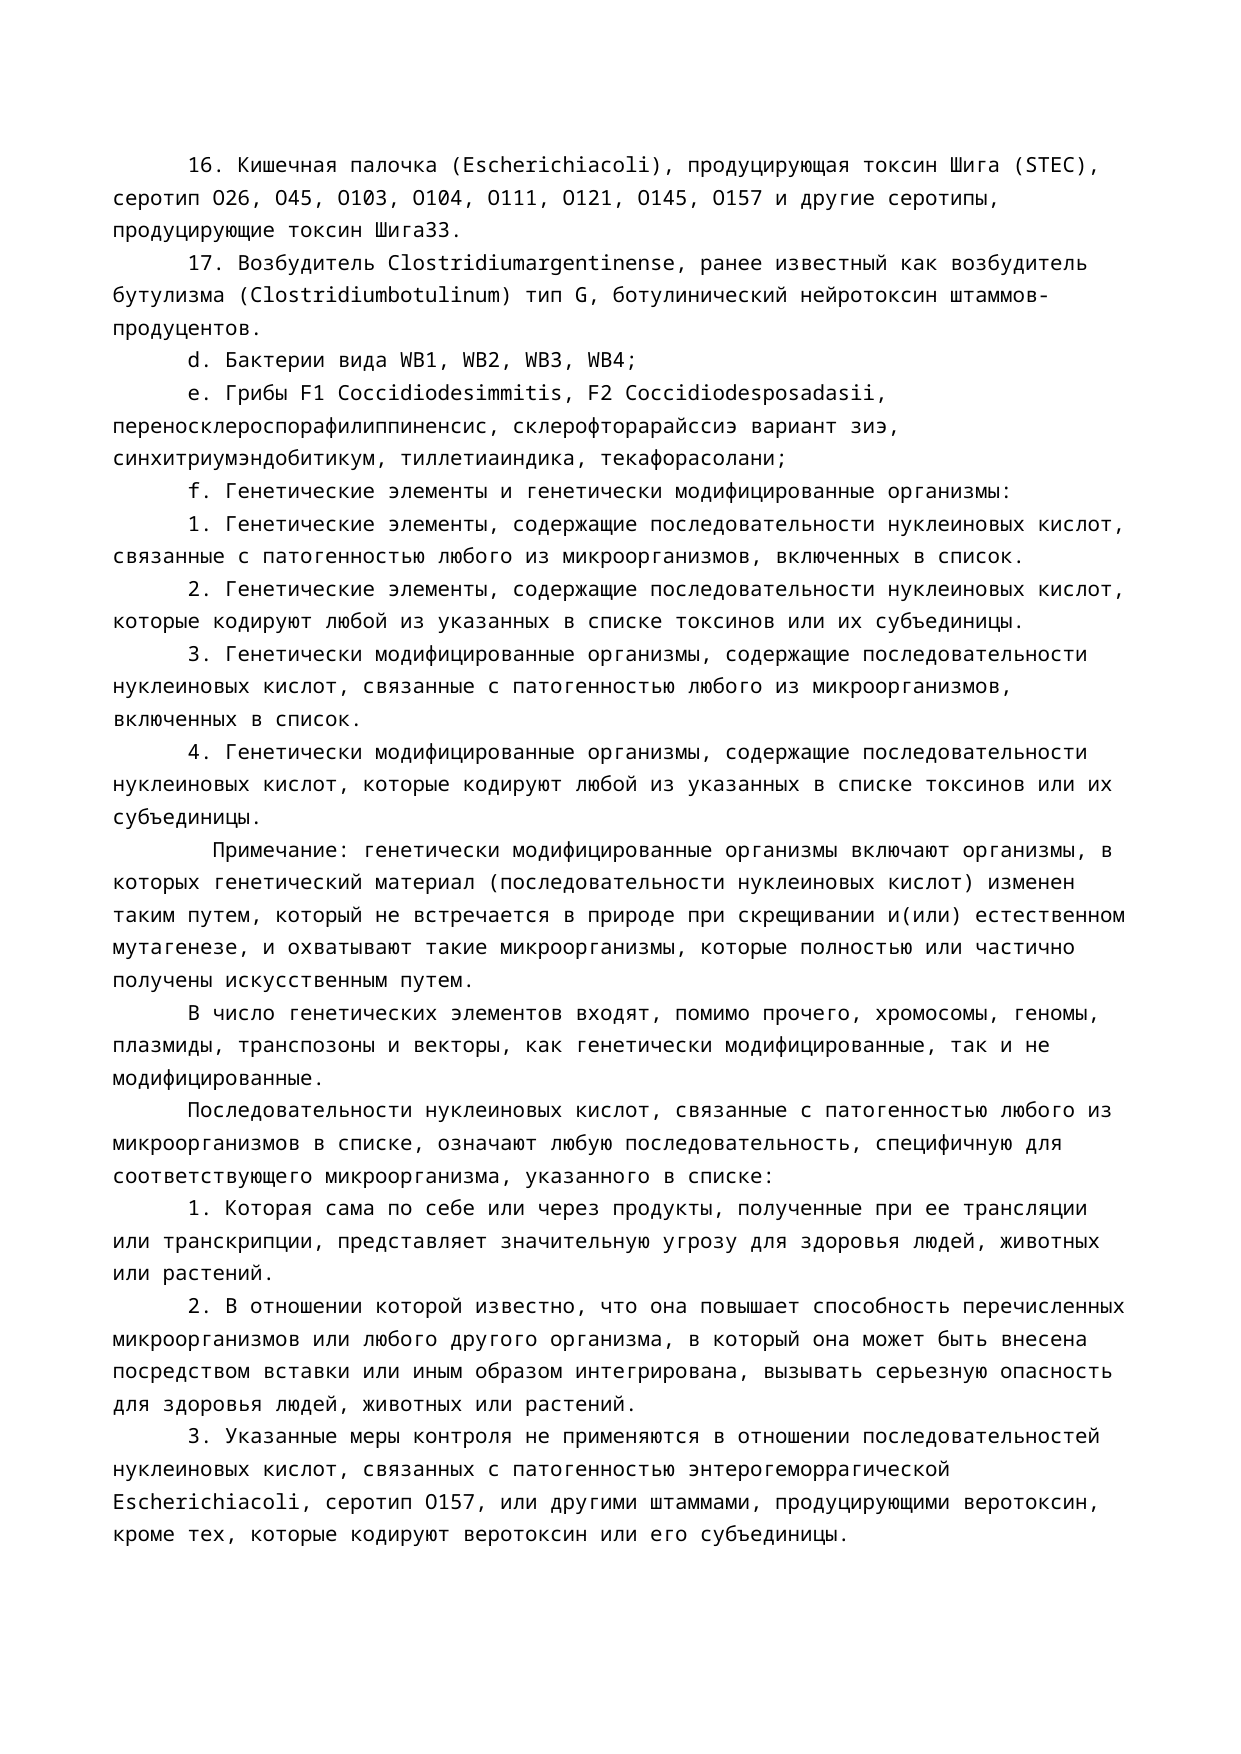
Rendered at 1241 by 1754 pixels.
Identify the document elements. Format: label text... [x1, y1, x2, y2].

text Примечание: генетически модифицированные организмы включают организмы, в которых генетический материал (последовательности нуклеиновых кислот) изменен таким путем, который не встречается в природе при скрещивании и(или) естественном мутагенезе, и охватывают такие микроорганизмы, которые полностью или частично получены искусственным путем. [112, 835, 1128, 993]
text 3. Указанные меры контроля не применяются в отношении последовательностей нуклеиновых кислот, связанных с патогенностью энтерогеморрагической Escherichiacoli, серотип О157, или другими штаммами, продуцирующими веротоксин, кроме тех, которые кодируют веротоксин или его субъединицы. [112, 1422, 1128, 1548]
text 1. Которая сама по себе или через продукты, полученные при ее трансляции или транскрипции, представляет значительную угрозу для здоровья людей, животных или растений. [112, 1193, 1128, 1287]
text f. Генетические элементы и генетически модифицированные организмы: [112, 476, 1128, 504]
text 4. Генетически модифицированные организмы, содержащие последовательности нуклеиновых кислот, которые кодируют любой из указанных в списке токсинов или их субъединицы. [112, 737, 1128, 831]
text 2. Генетические элементы, содержащие последовательности нуклеиновых кислот, которые кодируют любой из указанных в списке токсинов или их субъединицы. [112, 574, 1128, 635]
text 1. Генетические элементы, содержащие последовательности нуклеиновых кислот, связанные с патогенностью любого из микроорганизмов, включенных в список. [112, 509, 1128, 570]
text В число генетических элементов входят, помимо прочего, хромосомы, геномы, плазмиды, транспозоны и векторы, как генетически модифицированные, так и не модифицированные. [112, 998, 1128, 1091]
text Последовательности нуклеиновых кислот, связанные с патогенностью любого из микроорганизмов в списке, означают любую последовательность, специфичную для соответствующего микроорганизма, указанного в списке: [112, 1096, 1128, 1189]
text 16. Кишечная палочка (Escherichiacoli), продуцирующая токсин Шига (STEC), серотип O26, O45, O103, O104, O111, O121, O145, O157 и другие серотипы, продуцирующие токсин Шига33. [112, 150, 1128, 244]
text d. Бактерии вида WB1, WB2, WB3, WB4; [112, 346, 1128, 374]
text 2. В отношении которой известно, что она повышает способность перечисленных микроорганизмов или любого другого организма, в который она может быть внесена посредством вставки или иным образом интегрирована, вызывать серьезную опасность для здоровья людей, животных или растений. [112, 1291, 1128, 1417]
text е. Грибы F1 Coccidiodesimmitis, F2 Coccidiodesposadasii, переносклероспорафилиппиненсис, склерофторарайссиэ вариант зиэ, синхитриумэндобитикум, тиллетиаиндика, текафорасолани; [112, 378, 1128, 472]
text 3. Генетически модифицированные организмы, содержащие последовательности нуклеиновых кислот, связанные с патогенностью любого из микроорганизмов, включенных в список. [112, 639, 1128, 733]
text 17. Возбудитель Clostridiumargentinense, ранее известный как возбудитель бутулизма (Clostridiumbotulinum) тип G, ботулинический нейротоксин штаммов-продуцентов. [112, 248, 1128, 341]
